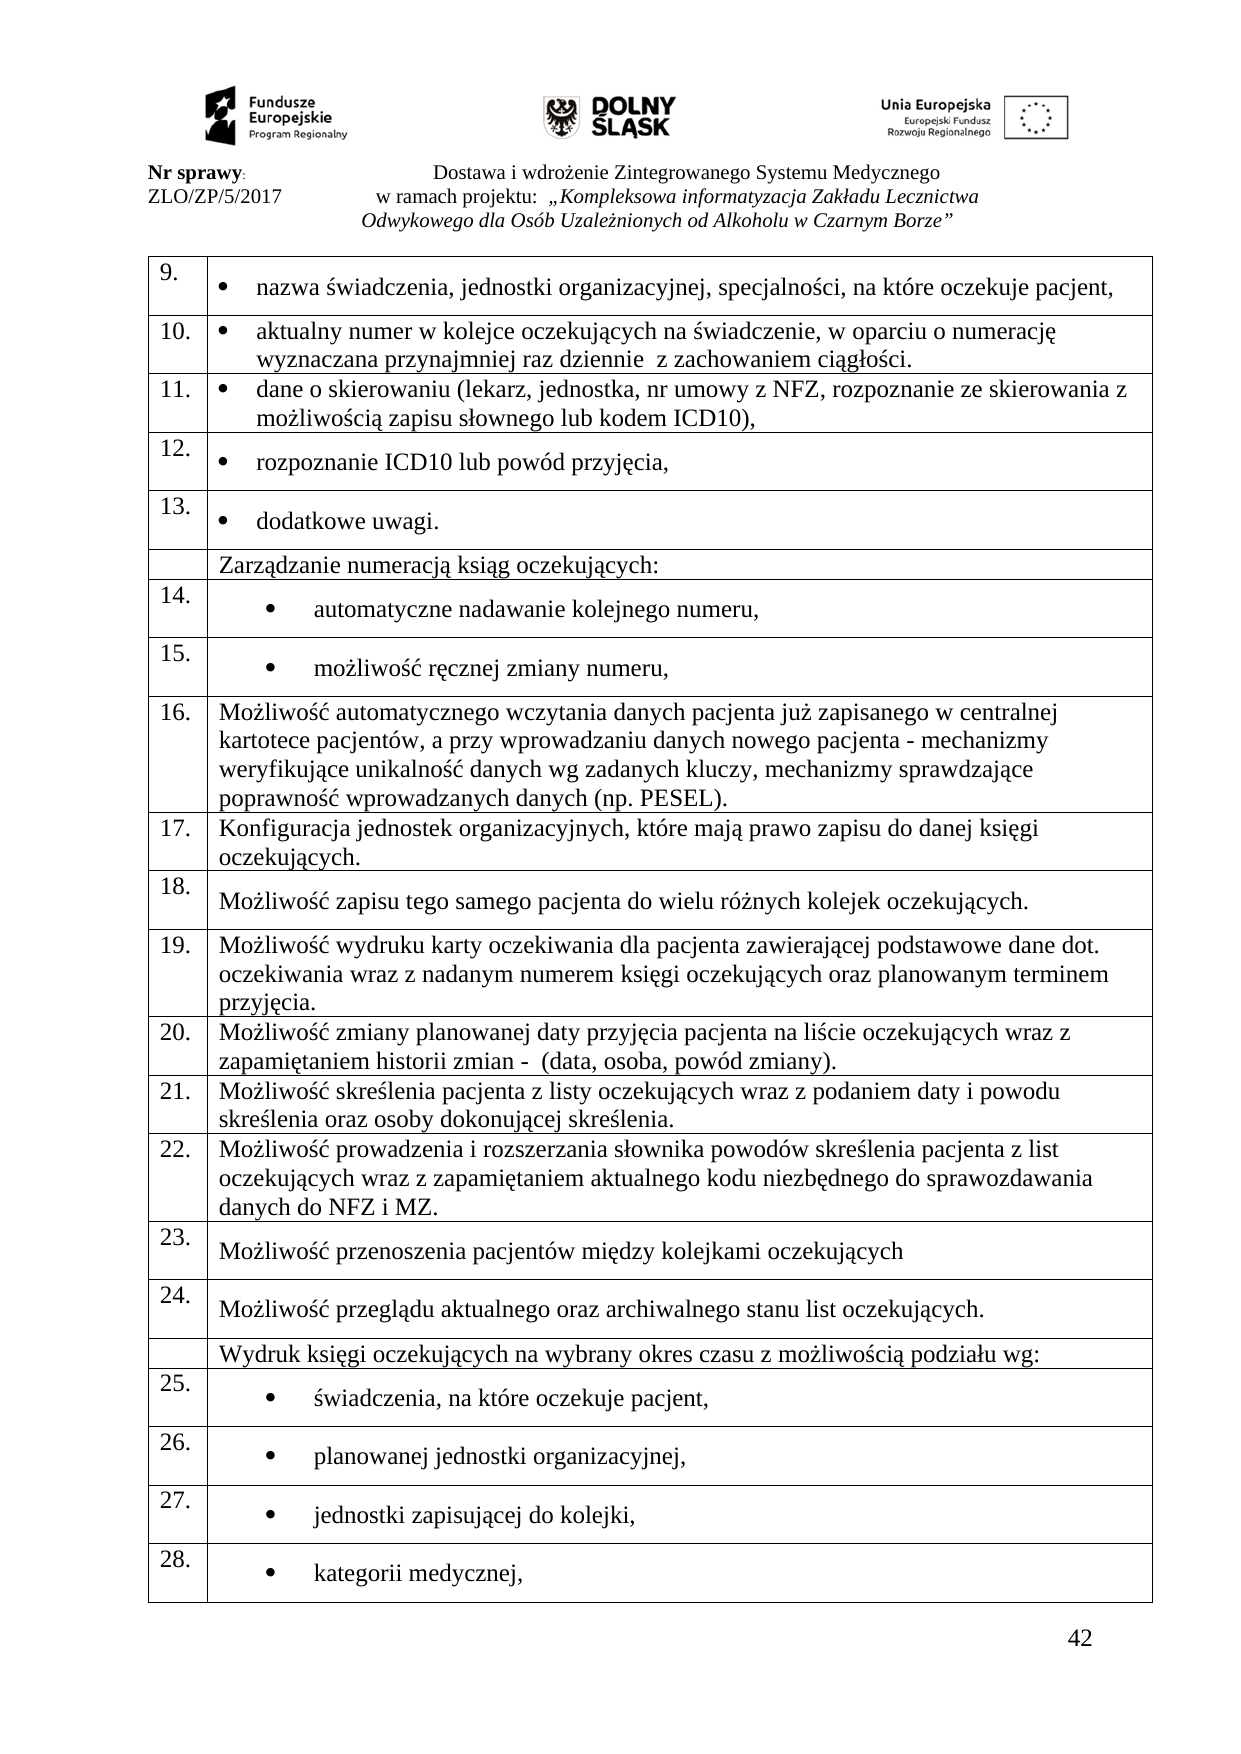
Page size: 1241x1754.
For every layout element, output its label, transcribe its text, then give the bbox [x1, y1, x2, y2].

table_cell Możliwość wydruku karty oczekiwania dla pacjenta zawierającej podstawowe dane dot. oczekiwania wraz z nadanym numerem księgi oczekujących oraz planowanym terminem przyjęcia. [208, 930, 1152, 1016]
table_cell [149, 1017, 207, 1075]
table_cell [149, 1222, 207, 1279]
table_cell [149, 871, 207, 929]
table_cell [149, 433, 207, 490]
table_cell Możliwość skreślenia pacjenta z listy oczekujących wraz z podaniem daty i powodu skreślenia oraz osoby dokonującej skreślenia. [208, 1076, 1152, 1133]
table_cell [149, 374, 207, 432]
table_cell Zarządzanie numeracją ksiąg oczekujących: [208, 550, 1152, 579]
table_cell Możliwość zapisu tego samego pacjenta do wielu różnych kolejek oczekujących. [208, 871, 1152, 929]
table_cell [149, 638, 207, 696]
table_cell Możliwość automatycznego wczytania danych pacjenta już zapisanego w centralnej kartotece pacjentów, a przy wprowadzaniu danych nowego pacjenta - mechanizmy weryfikujące unikalność danych wg zadanych kluczy, mechanizmy sprawdzające poprawność wprowadzanych danych (np. PESEL). [208, 697, 1152, 812]
table_cell [149, 1486, 207, 1543]
table_cell [149, 813, 207, 870]
table_cell [149, 1369, 207, 1426]
table_cell Możliwość przeglądu aktualnego oraz archiwalnego stanu list oczekujących. [208, 1280, 1152, 1338]
table_cell [149, 1339, 207, 1367]
table_cell rozpoznanie ICD10 lub powód przyjęcia, [208, 433, 1152, 490]
table_cell [149, 1134, 207, 1221]
table_cell świadczenia, na które oczekuje pacjent, [208, 1369, 1152, 1426]
table_cell [149, 316, 207, 373]
table_cell [149, 550, 207, 579]
table_cell automatyczne nadawanie kolejnego numeru, [208, 580, 1152, 637]
table_cell jednostki zapisującej do kolejki, [208, 1486, 1152, 1543]
table_cell aktualny numer w kolejce oczekujących na świadczenie, w oparciu o numerację wyznaczana przynajmniej raz dziennie z zachowaniem ciągłości. [208, 316, 1152, 373]
table_cell [149, 1280, 207, 1338]
table_cell Możliwość zmiany planowanej daty przyjęcia pacjenta na liście oczekujących wraz z zapamiętaniem historii zmian - (data, osoba, powód zmiany). [208, 1017, 1152, 1075]
table_cell Wydruk księgi oczekujących na wybrany okres czasu z możliwością podziału wg: [208, 1339, 1152, 1367]
table_cell dodatkowe uwagi. [208, 491, 1152, 549]
table_cell [149, 580, 207, 637]
table_cell [149, 697, 207, 812]
table_cell możliwość ręcznej zmiany numeru, [208, 638, 1152, 696]
table_cell nazwa świadczenia, jednostki organizacyjnej, specjalności, na które oczekuje pacjent, [208, 257, 1152, 315]
table_cell planowanej jednostki organizacyjnej, [208, 1427, 1152, 1484]
table_cell [149, 1544, 207, 1602]
picture [146, 71, 1127, 146]
table_cell kategorii medycznej, [208, 1544, 1152, 1602]
table_cell [149, 1076, 207, 1133]
table_cell [149, 257, 207, 315]
table_cell [149, 1427, 207, 1484]
table_cell [149, 930, 207, 1016]
table_cell Możliwość prowadzenia i rozszerzania słownika powodów skreślenia pacjenta z list oczekujących wraz z zapamiętaniem aktualnego kodu niezbędnego do sprawozdawania danych do NFZ i MZ. [208, 1134, 1152, 1221]
table_cell [149, 491, 207, 549]
table_cell dane o skierowaniu (lekarz, jednostka, nr umowy z NFZ, rozpoznanie ze skierowania z możliwością zapisu słownego lub kodem ICD10), [208, 374, 1152, 432]
table_cell Możliwość przenoszenia pacjentów między kolejkami oczekujących [208, 1222, 1152, 1279]
table_cell Konfiguracja jednostek organizacyjnych, które mają prawo zapisu do danej księgi oczekujących. [208, 813, 1152, 870]
